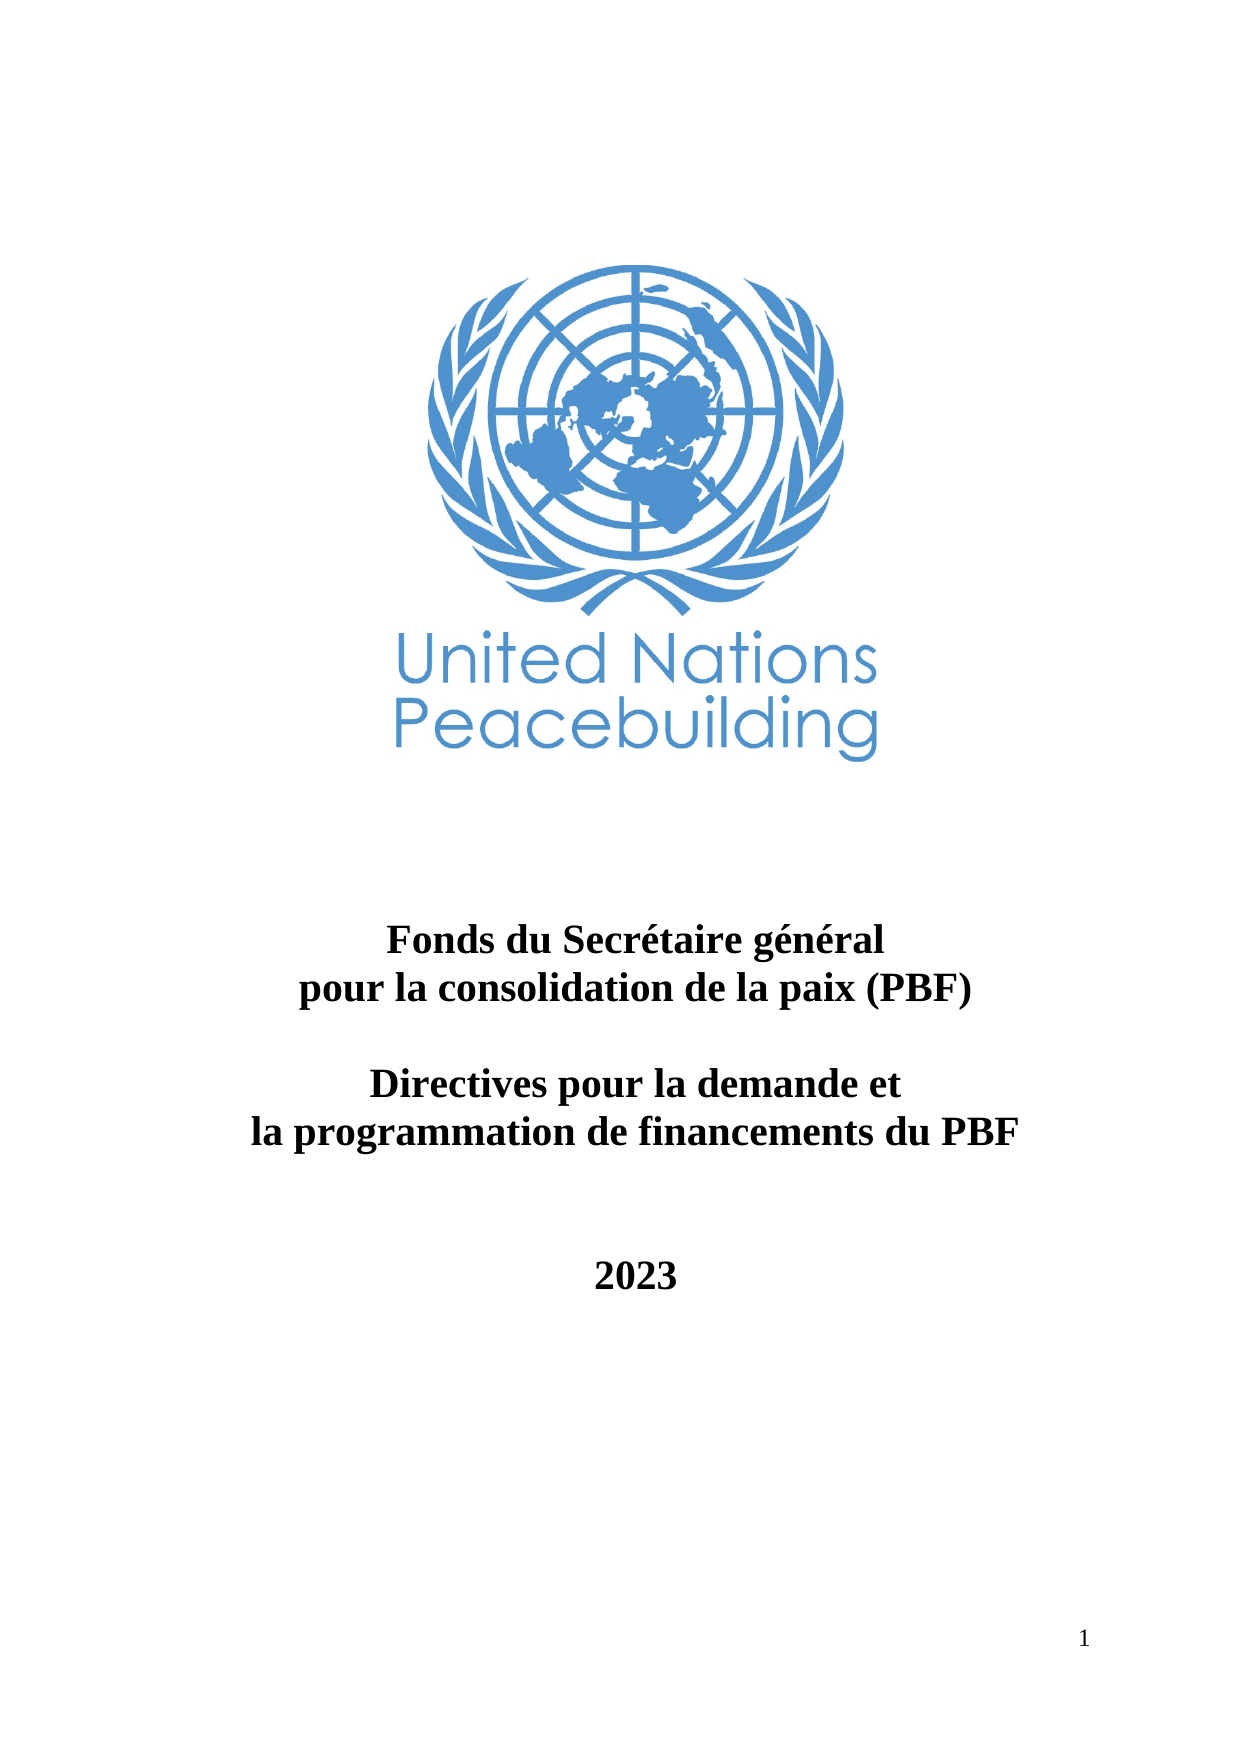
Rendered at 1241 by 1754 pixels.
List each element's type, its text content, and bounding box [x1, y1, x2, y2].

text Fonds du Secrétaire général pour la consolidation de la paix (PBF) [180, 915, 1091, 1011]
text 2023 [180, 1250, 1091, 1298]
picture [386, 265, 885, 772]
text Directives pour la demande et la programmation de financements du PBF [180, 1059, 1091, 1154]
